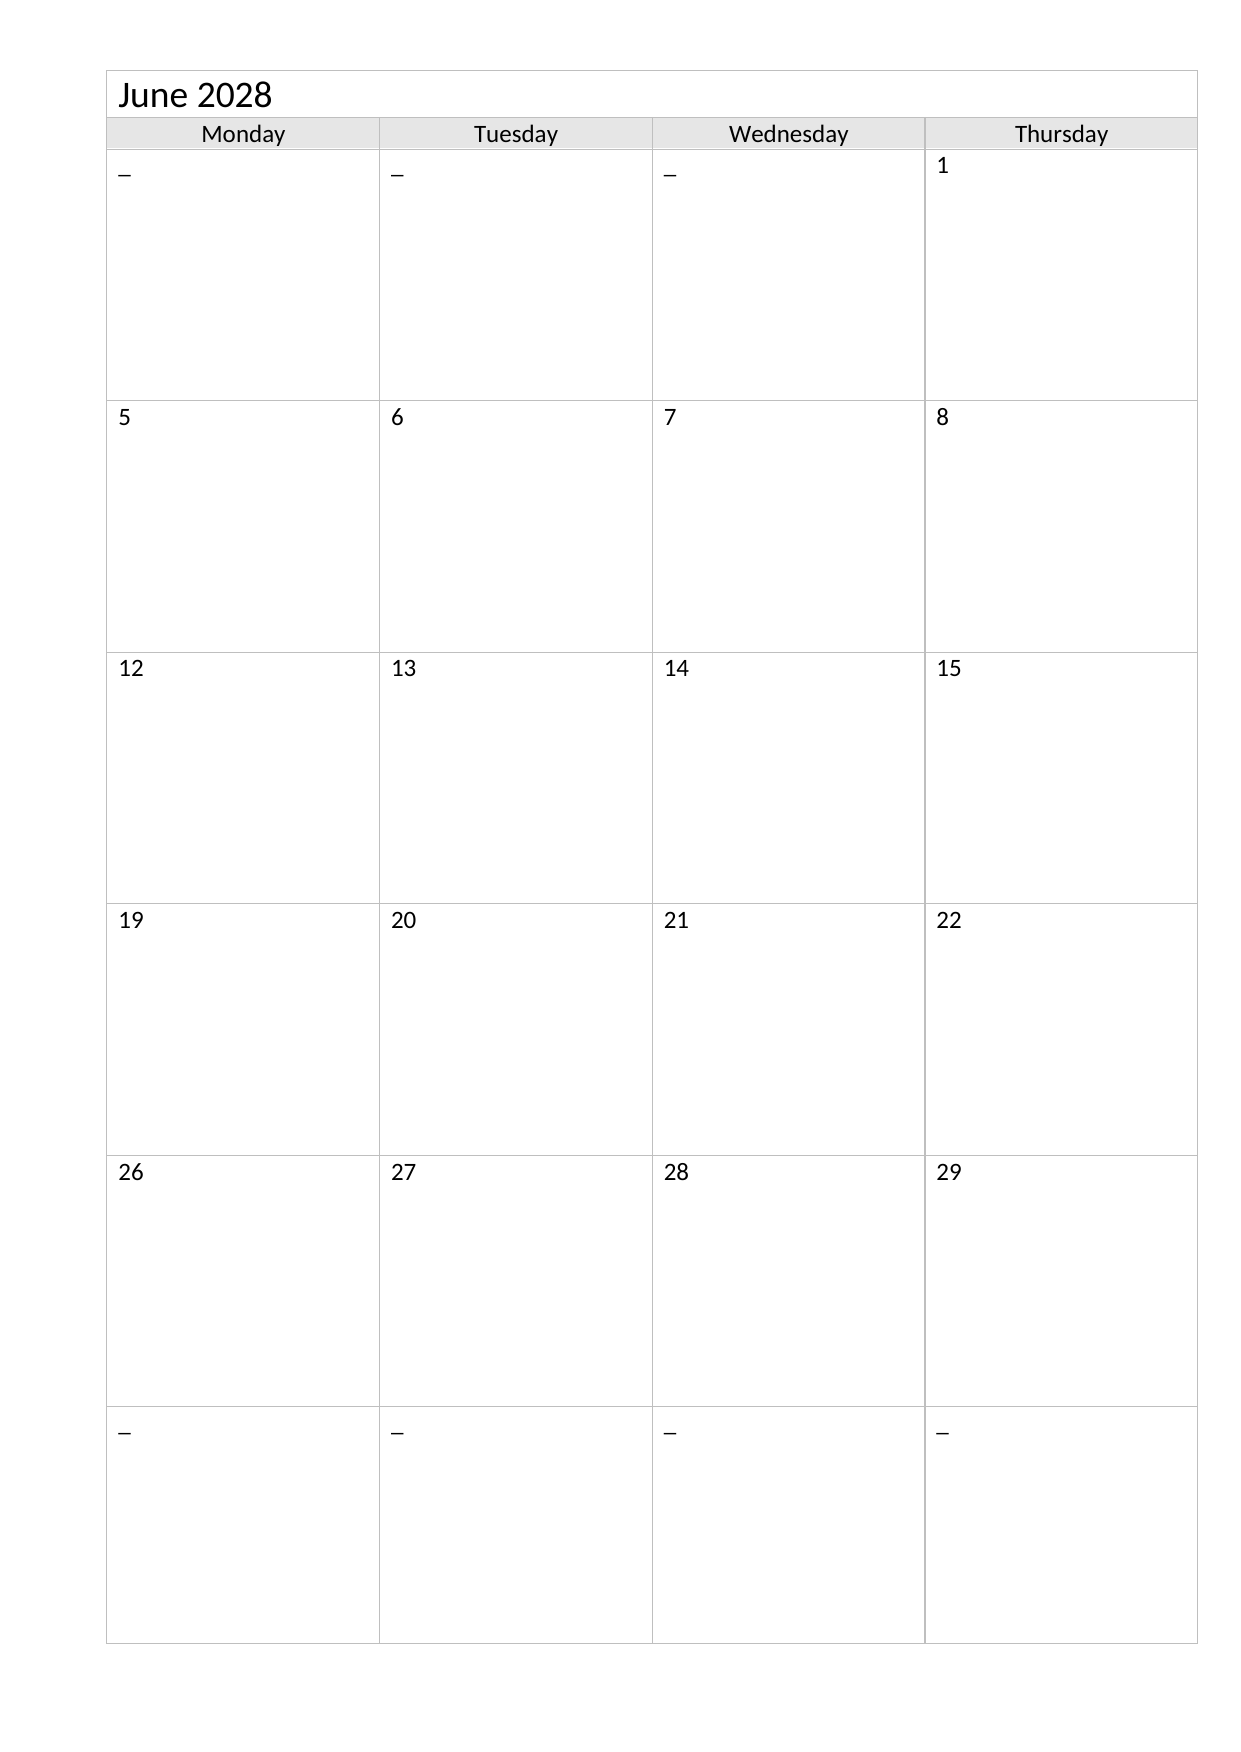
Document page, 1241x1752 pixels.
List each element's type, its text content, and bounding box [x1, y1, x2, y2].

table_cell _ [380, 150, 652, 400]
table_cell 8 [926, 401, 1197, 652]
table_cell 13 [380, 653, 652, 903]
table_cell Wednesday [653, 118, 924, 148]
table_cell 1 [926, 150, 1197, 400]
table_cell 5 [107, 401, 379, 652]
table_cell 27 [380, 1156, 652, 1406]
table_cell Thursday [926, 118, 1197, 148]
table_cell 20 [380, 904, 652, 1155]
table_cell _ [653, 150, 924, 400]
table_cell 14 [653, 653, 924, 903]
table_cell 28 [653, 1156, 924, 1406]
table_cell 26 [107, 1156, 379, 1406]
table_cell 6 [380, 401, 652, 652]
table_cell Tuesday [380, 118, 652, 148]
table_cell 21 [653, 904, 924, 1155]
table_cell 12 [107, 653, 379, 903]
table_cell 29 [926, 1156, 1197, 1406]
table_cell _ [380, 1407, 652, 1643]
table_cell Monday [107, 118, 379, 148]
table_cell 22 [926, 904, 1197, 1155]
table_cell _ [926, 1407, 1197, 1643]
table_cell _ [653, 1407, 924, 1643]
table_cell _ [107, 150, 379, 400]
table_cell 15 [926, 653, 1197, 903]
table_header June 2028 [107, 71, 1197, 117]
table_cell _ [107, 1407, 379, 1643]
table_cell 7 [653, 401, 924, 652]
table_cell 19 [107, 904, 379, 1155]
